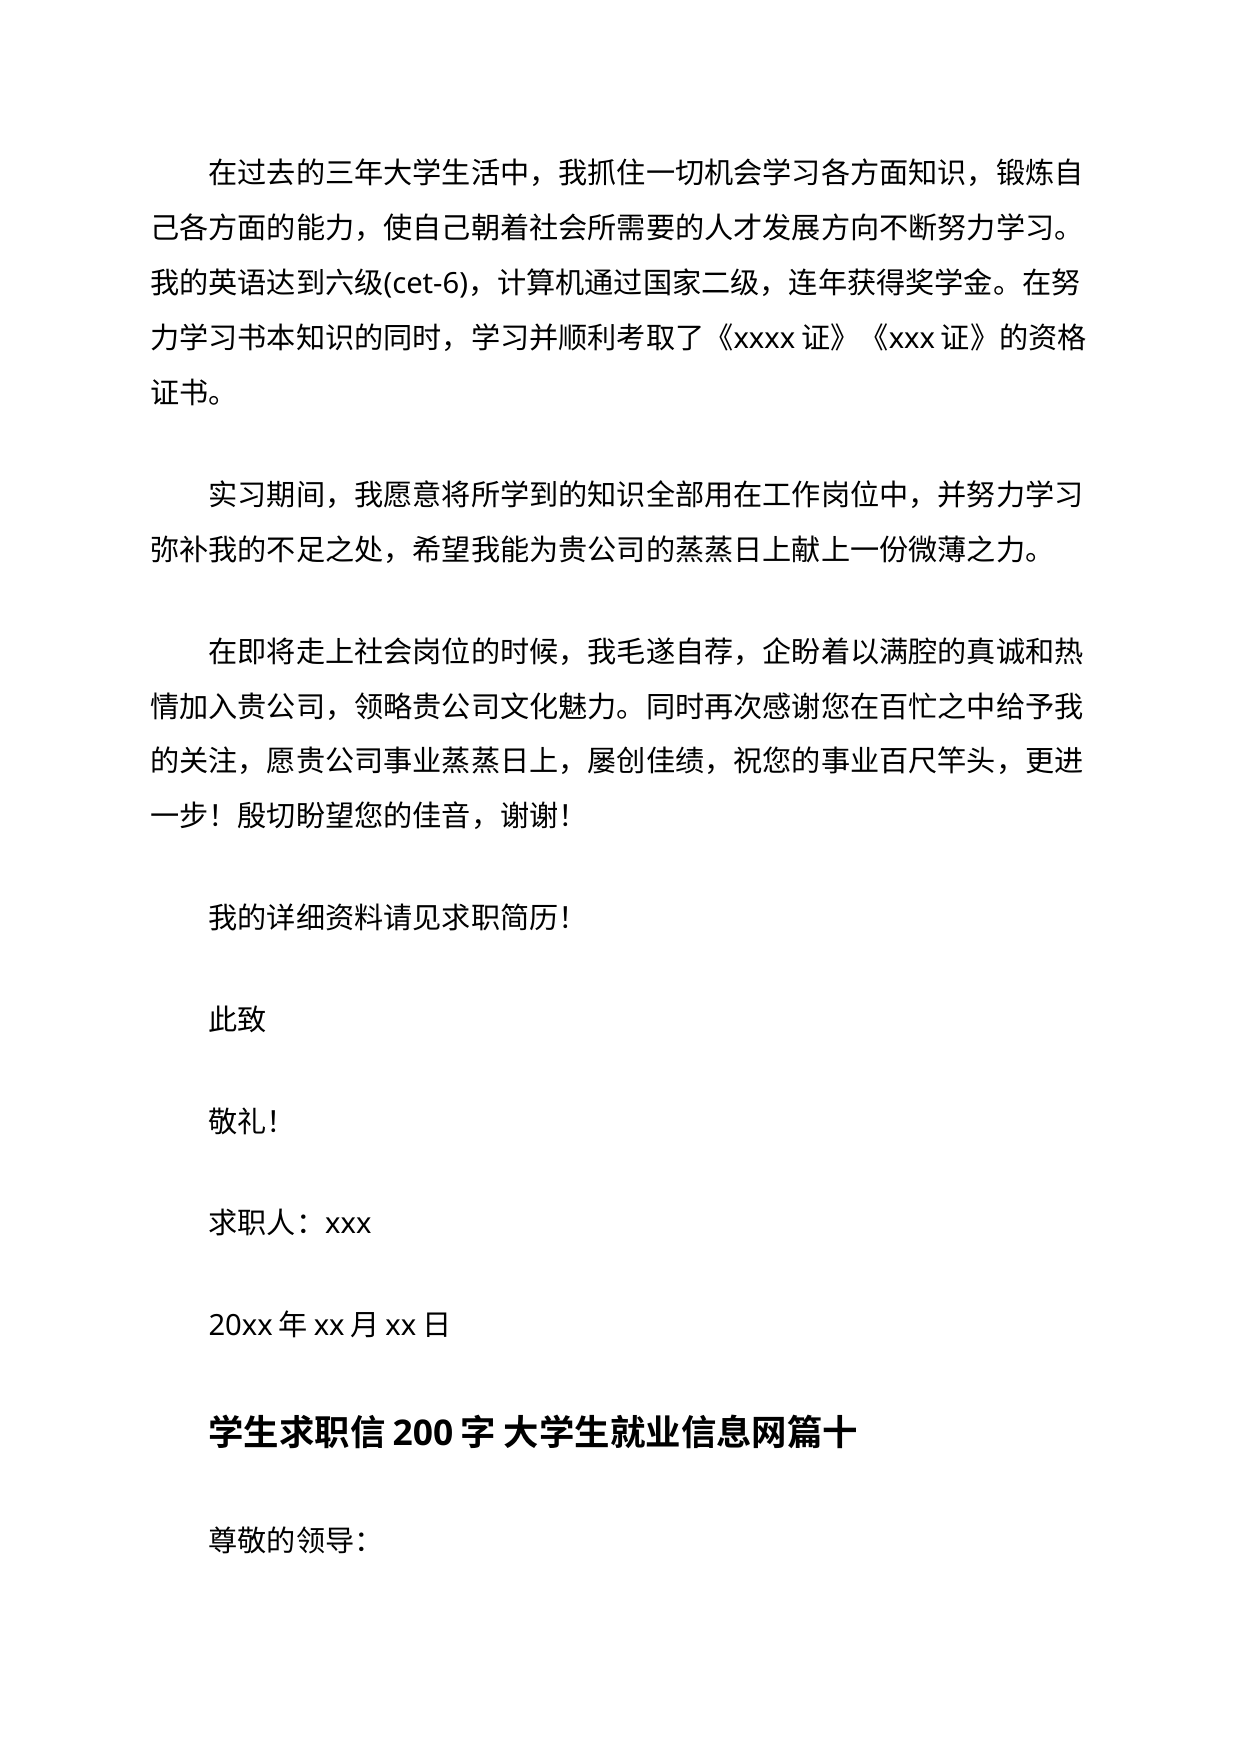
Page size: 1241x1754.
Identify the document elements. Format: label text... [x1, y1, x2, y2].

text 学生求职信200字 大学生就业信息网篇十 [150, 1404, 1090, 1455]
text 我的详细资料请见求职简历！ [150, 895, 1090, 937]
text 此致 [150, 996, 1090, 1039]
text 实习期间，我愿意将所学到的知识全部用在工作岗位中，并努力学习弥补我的不足之处，希望我能为贵公司的蒸蒸日上献上一份微薄之力。 [150, 472, 1090, 569]
text 在即将走上社会岗位的时候，我毛遂自荐，企盼着以满腔的真诚和热情加入贵公司，领略贵公司文化魅力。同时再次感谢您在百忙之中给予我的关注，愿贵公司事业蒸蒸日上，屡创佳绩，祝您的事业百尺竿头，更进一步！殷切盼望您的佳音，谢谢！ [150, 628, 1090, 835]
text 敬礼！ [150, 1098, 1090, 1141]
text 20xx年xx月xx日 [150, 1302, 1090, 1344]
text 在过去的三年大学生活中，我抓住一切机会学习各方面知识，锻炼自己各方面的能力，使自己朝着社会所需要的人才发展方向不断努力学习。我的英语达到六级(cet-6)，计算机通过国家二级，连年获得奖学金。在努力学习书本知识的同时，学习并顺利考取了《xxxx证》《xxx证》的资格证书。 [150, 150, 1090, 412]
text 求职人：xxx [150, 1200, 1090, 1242]
text 尊敬的领导： [150, 1517, 1090, 1560]
